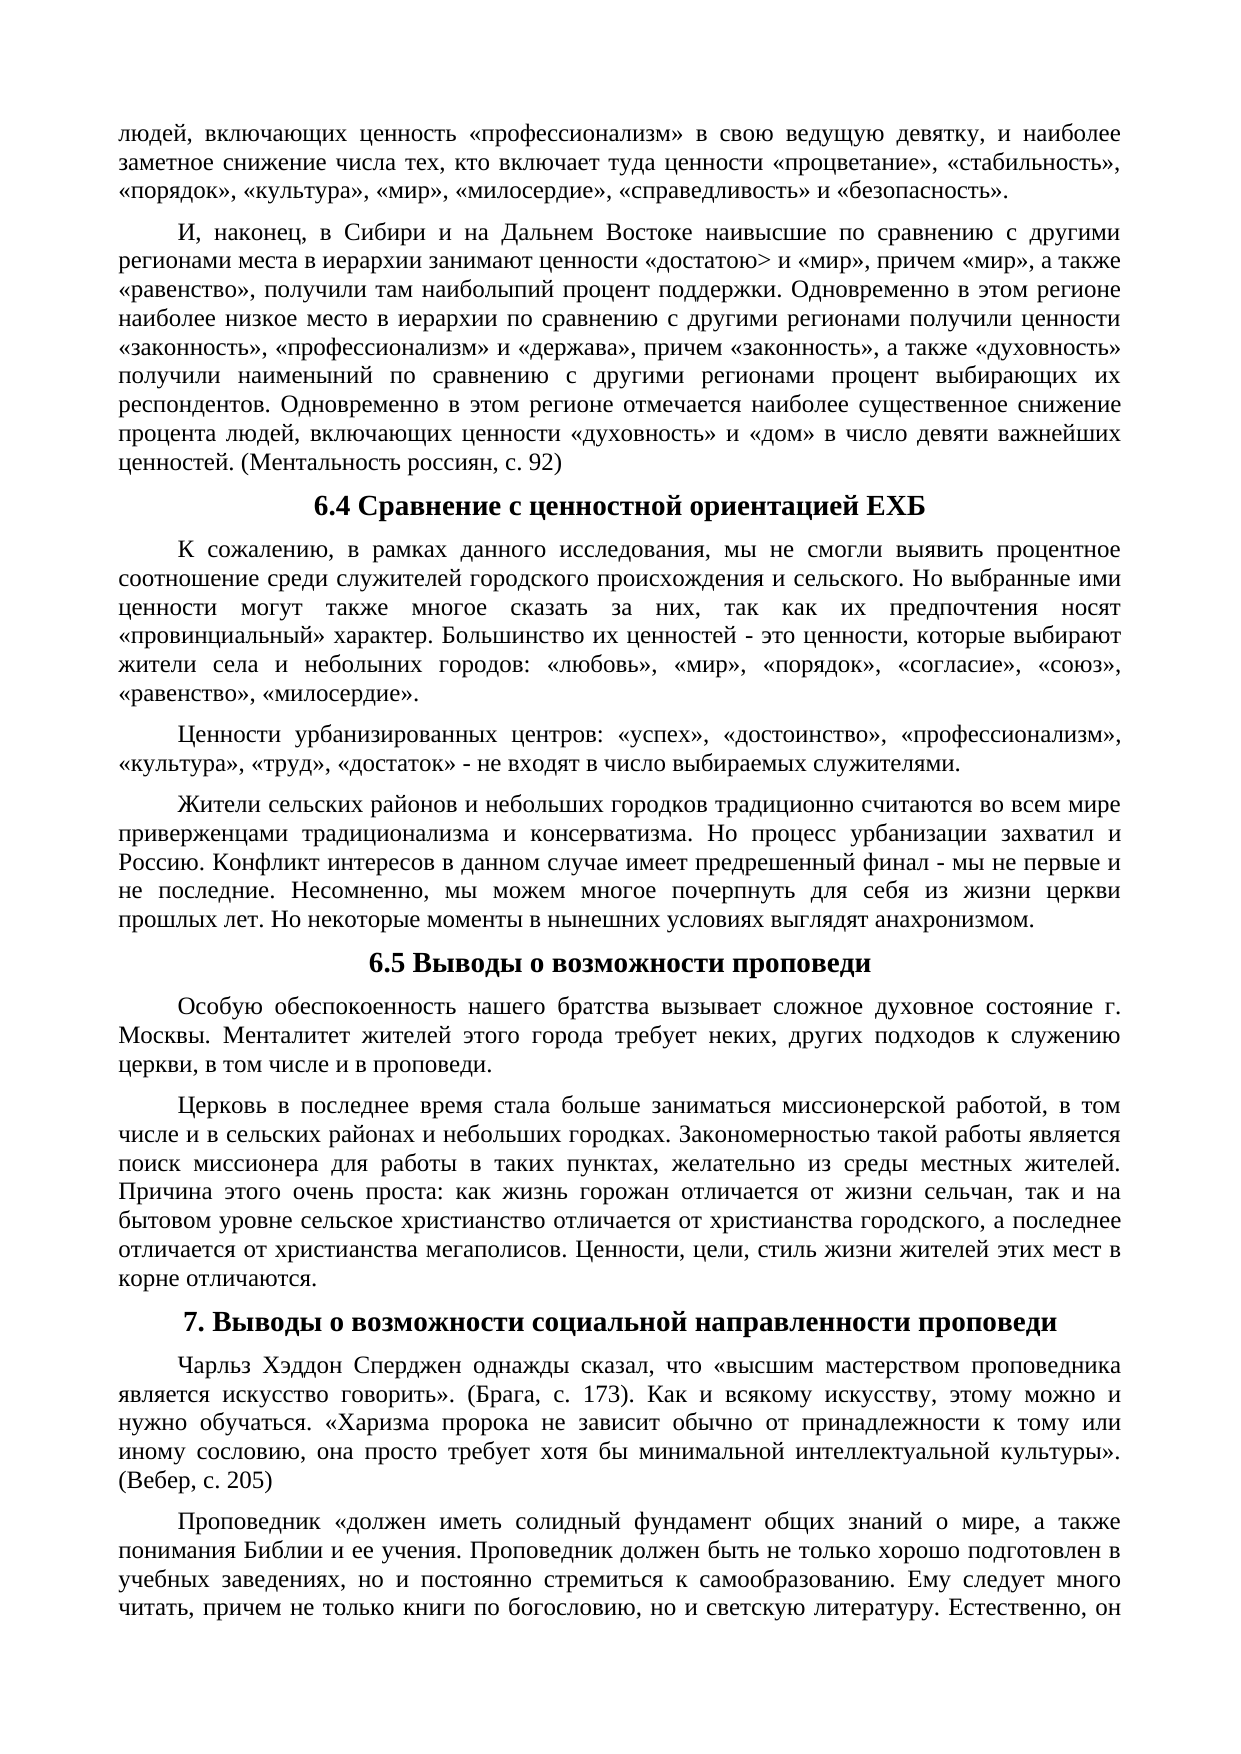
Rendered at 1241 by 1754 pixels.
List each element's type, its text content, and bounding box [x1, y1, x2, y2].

text Жители сельских районов и небольших городков традиционно считаются во всем мире приверженцами традиционализма и консерватизма. Но процесс урбанизации захватил и Россию. Конфликт интересов в данном случае имеет предрешенный финал - мы не первые и не последние. Несомненно, мы можем многое почерпнуть для себя из жизни церкви прошлых лет. Но некоторые моменты в нынешних условиях выглядят анахронизмом. [118, 789, 1122, 933]
text К сожалению, в рамках данного исследования, мы не смогли выявить процентное соотношение среди служителей городского происхождения и сельского. Но выбранные ими ценности могут также многое сказать за них, так как их предпочтения носят «провинциальный» характер. Большинство их ценностей - это ценности, которые выбирают жители села и неболыних городов: «любовь», «мир», «порядок», «согласие», «союз», «равенство», «милосердие». [118, 534, 1122, 707]
text Чарльз Хэддон Сперджен однажды сказал, что «высшим мастерством проповедника является искусство говорить». (Брага, с. 173). Как и всякому искусству, этому можно и нужно обучаться. «Харизма пророка не зависит обычно от принадлежности к тому или иному сословию, она просто требует хотя бы минимальной интеллектуальной культуры». (Вебер, с. 205) [118, 1350, 1122, 1494]
text 6.5 Выводы о возможности проповеди [118, 945, 1122, 979]
text И, наконец, в Сибири и на Дальнем Востоке наивысшие по сравнению с другими регионами места в иерархии занимают ценности «достатою> и «мир», причем «мир», а также «равенство», получили там наиболыпий процент поддержки. Одновременно в этом регионе наиболее низкое место в иерархии по сравнению с другими регионами получили ценности «законность», «профессионализм» и «держава», причем «законность», а также «духовность» получили наименыний по сравнению с другими регионами процент выбирающих их респондентов. Одновременно в этом регионе отмечается наиболее существенное снижение процента людей, включающих ценности «духовность» и «дом» в число девяти важнейших ценностей. (Ментальность россиян, с. 92) [118, 217, 1122, 476]
text Церковь в последнее время стала больше заниматься миссионерской работой, в том числе и в сельских районах и небольших городках. Закономерностью такой работы является поиск миссионера для работы в таких пунктах, желательно из среды местных жителей. Причина этого очень проста: как жизнь горожан отличается от жизни сельчан, так и на бытовом уровне сельское христианство отличается от христианства городского, а последнее отличается от христианства мегаполисов. Ценности, цели, стиль жизни жителей этих мест в корне отличаются. [118, 1090, 1122, 1291]
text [118, 118, 1122, 204]
text 7. Выводы о возможности социальной направленности проповеди [118, 1304, 1122, 1337]
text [118, 1506, 1122, 1621]
text 6.4 Сравнение с ценностной ориентацией ЕХБ [118, 488, 1122, 522]
text Особую обеспокоенность нашего братства вызывает сложное духовное состояние г. Москвы. Менталитет жителей этого города требует неких, других подходов к служению церкви, в том числе и в проповеди. [118, 991, 1122, 1078]
text Ценности урбанизированных центров: «успех», «достоинство», «профессионализм», «культура», «труд», «достаток» - не входят в число выбираемых служителями. [118, 719, 1122, 777]
